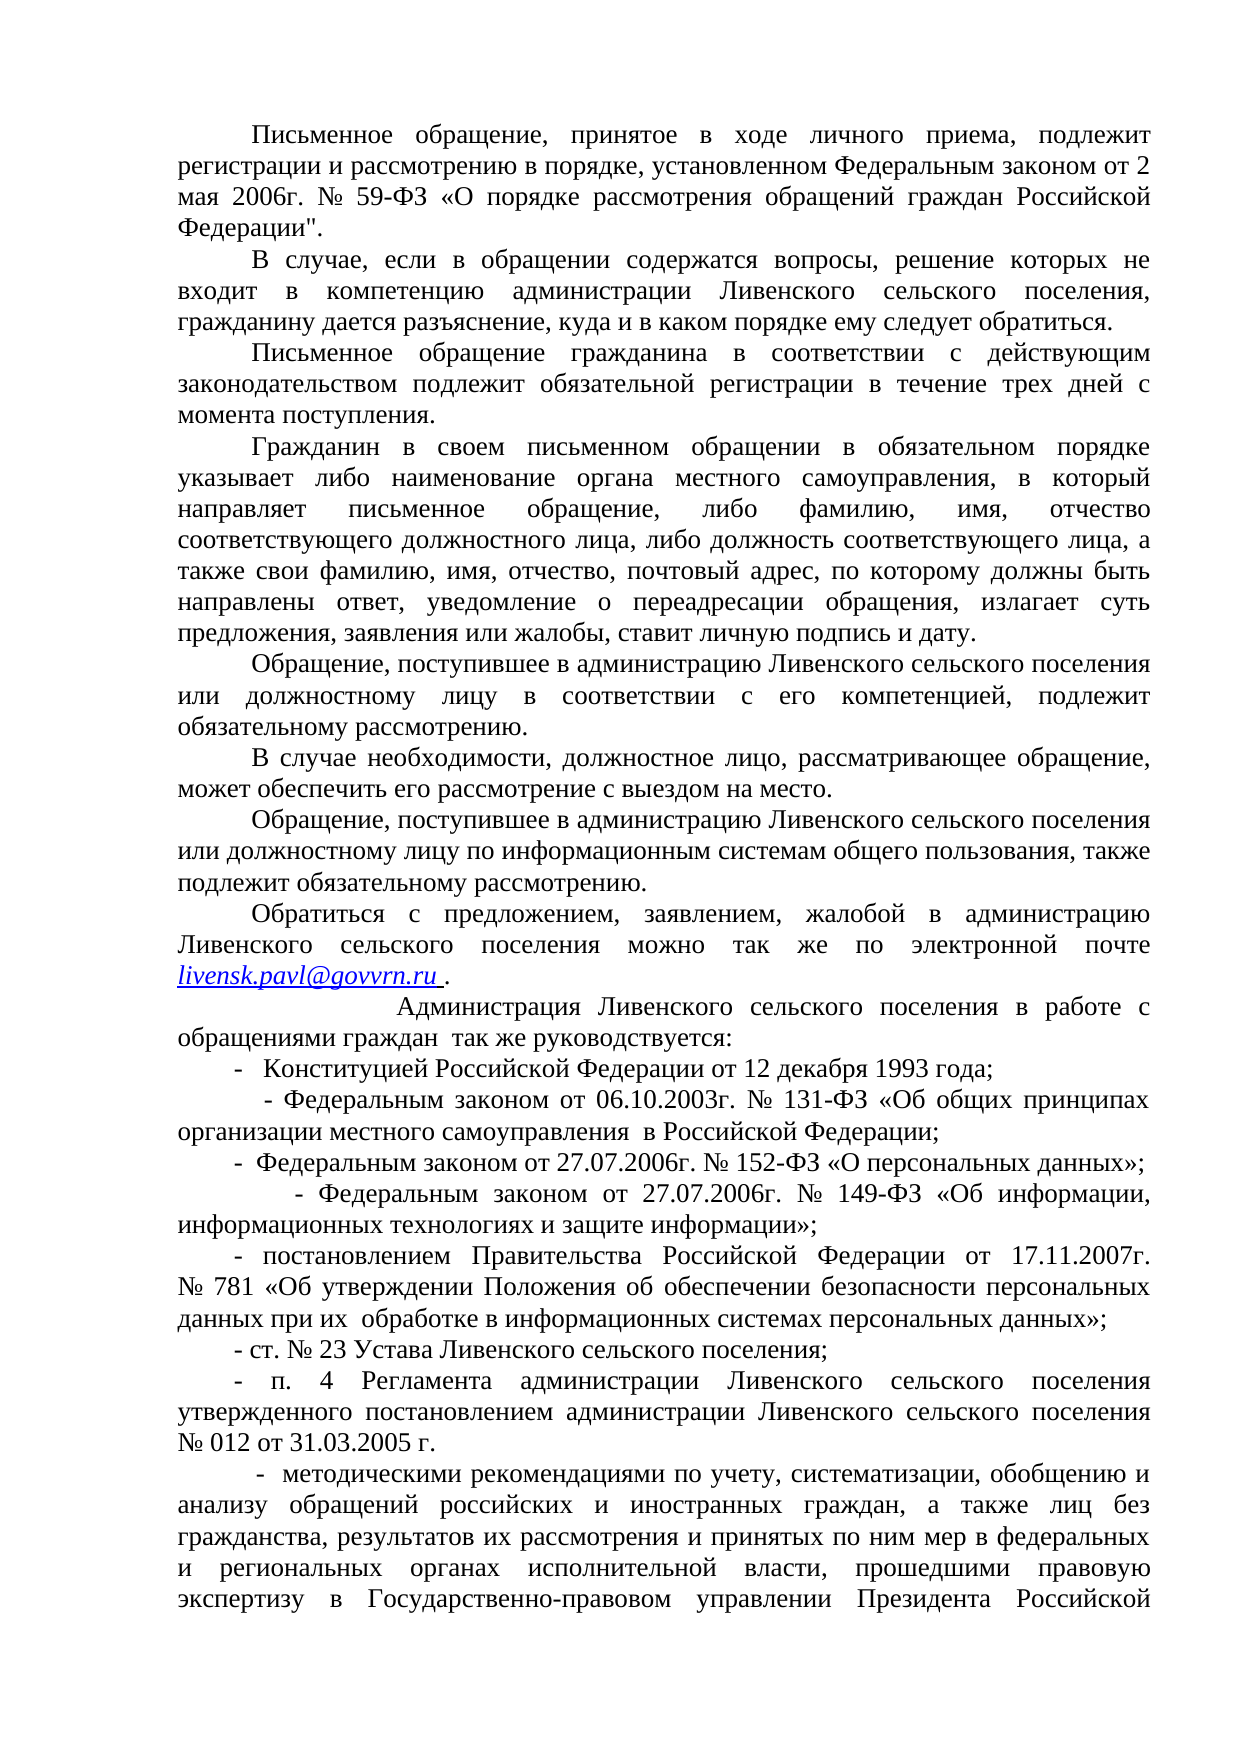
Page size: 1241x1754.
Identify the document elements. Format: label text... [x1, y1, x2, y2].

text Обращение, поступившее в администрацию Ливенского сельского поселения или должностному лицу в соответствии с его компетенцией, подлежит обязательному рассмотрению. [177, 648, 1152, 741]
text - Федеральным законом от 06.10.2003г. № 131-ФЗ «Об общих принципах организации местного самоуправления в Российской Федерации; [177, 1084, 1152, 1146]
text Обращение, поступившее в администрацию Ливенского сельского поселения или должностному лицу по информационным системам общего пользования, также подлежит обязательному рассмотрению. [177, 803, 1152, 897]
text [177, 1457, 1152, 1613]
text - Федеральным законом от 27.07.2006г. № 152-ФЗ «О персональных данных»; [177, 1146, 1152, 1177]
text Письменное обращение, принятое в ходе личного приема, подлежит регистрации и рассмотрению в порядке, установленном Федеральным законом от 2 мая 2006г. № 59-ФЗ «О порядке рассмотрения обращений граждан Российской Федерации". [177, 118, 1152, 243]
text Письменное обращение гражданина в соответствии с действующим законодательством подлежит обязательной регистрации в течение трех дней с момента поступления. [177, 336, 1152, 429]
text - Федеральным законом от 27.07.2006г. № 149-ФЗ «Об информации, информационных технологиях и защите информации»; [177, 1177, 1152, 1239]
text - Конституцией Российской Федерации от 12 декабря 1993 года; [177, 1052, 1152, 1084]
text Гражданин в своем письменном обращении в обязательном порядке указывает либо наименование органа местного самоуправления, в который направляет письменное обращение, либо фамилию, имя, отчество соответствующего должностного лица, либо должность соответствующего лица, а также свои фамилию, имя, отчество, почтовый адрес, по которому должны быть направлены ответ, уведомление о переадресации обращения, излагает суть предложения, заявления или жалобы, ставит личную подпись и дату. [177, 429, 1152, 648]
text Обратиться с предложением, заявлением, жалобой в администрацию Ливенского сельского поселения можно так же по электронной почте livensk.pavl@govvrn.ru . [177, 897, 1152, 990]
text В случае, если в обращении содержатся вопросы, решение которых не входит в компетенцию администрации Ливенского сельского поселения, гражданину дается разъяснение, куда и в каком порядке ему следует обратиться. [177, 243, 1152, 336]
text - ст. № 23 Устава Ливенского сельского поселения; [177, 1333, 1152, 1364]
text - постановлением Правительства Российской Федерации от 17.11.2007г. № 781 «Об утверждении Положения об обеспечении безопасности персональных данных при их обработке в информационных системах персональных данных»; [177, 1239, 1152, 1333]
text В случае необходимости, должностное лицо, рассматривающее обращение, может обеспечить его рассмотрение с выездом на место. [177, 741, 1152, 803]
text - п. 4 Регламента администрации Ливенского сельского поселения утвержденного постановлением администрации Ливенского сельского поселения № 012 от 31.03.2005 г. [177, 1364, 1152, 1457]
text Администрация Ливенского сельского поселения в работе с обращениями граждан так же руководствуется: [177, 990, 1152, 1052]
